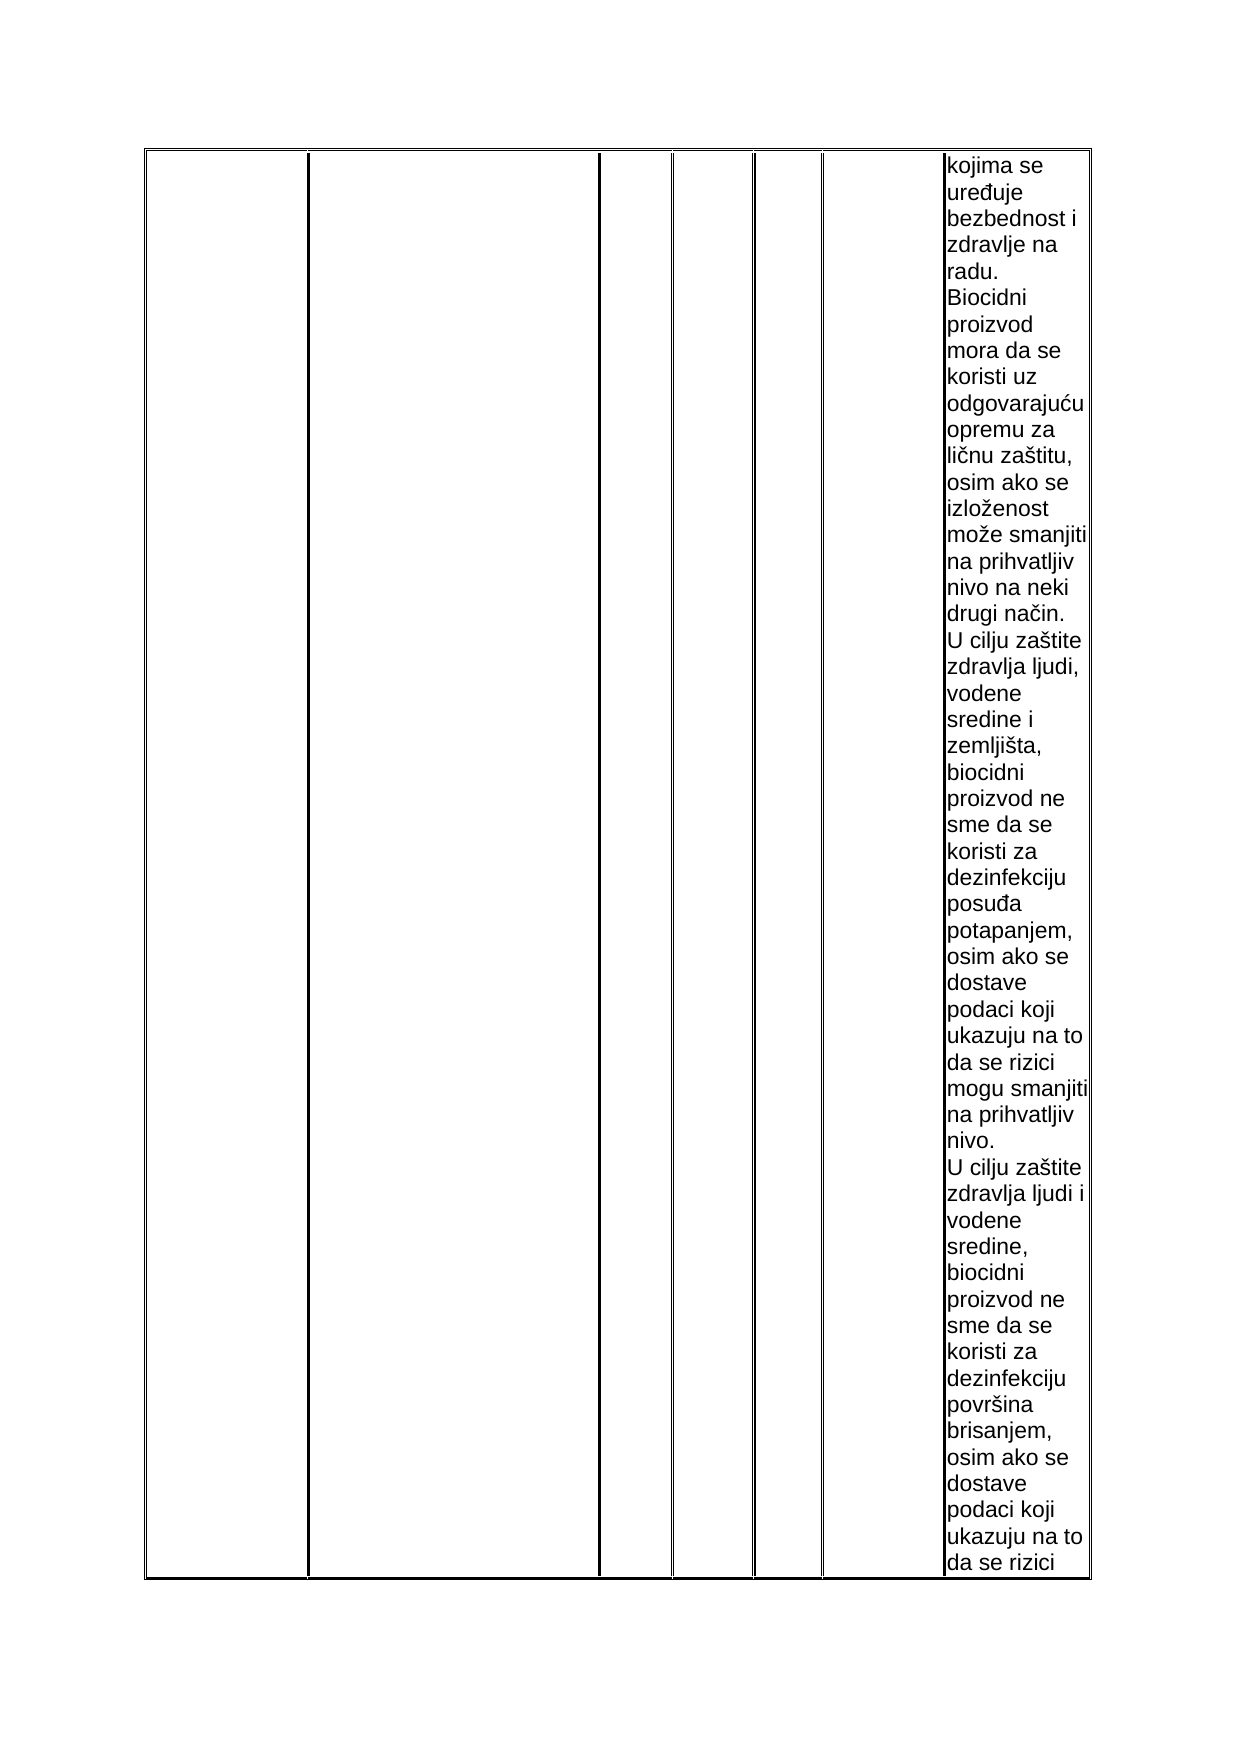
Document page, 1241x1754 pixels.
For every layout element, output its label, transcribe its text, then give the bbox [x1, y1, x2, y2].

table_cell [673, 149, 754, 1577]
table_cell 4 [754, 151, 823, 1577]
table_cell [944, 151, 1089, 1577]
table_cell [823, 151, 944, 1577]
table_cell - [599, 151, 673, 1577]
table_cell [308, 151, 599, 1577]
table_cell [145, 149, 308, 1577]
